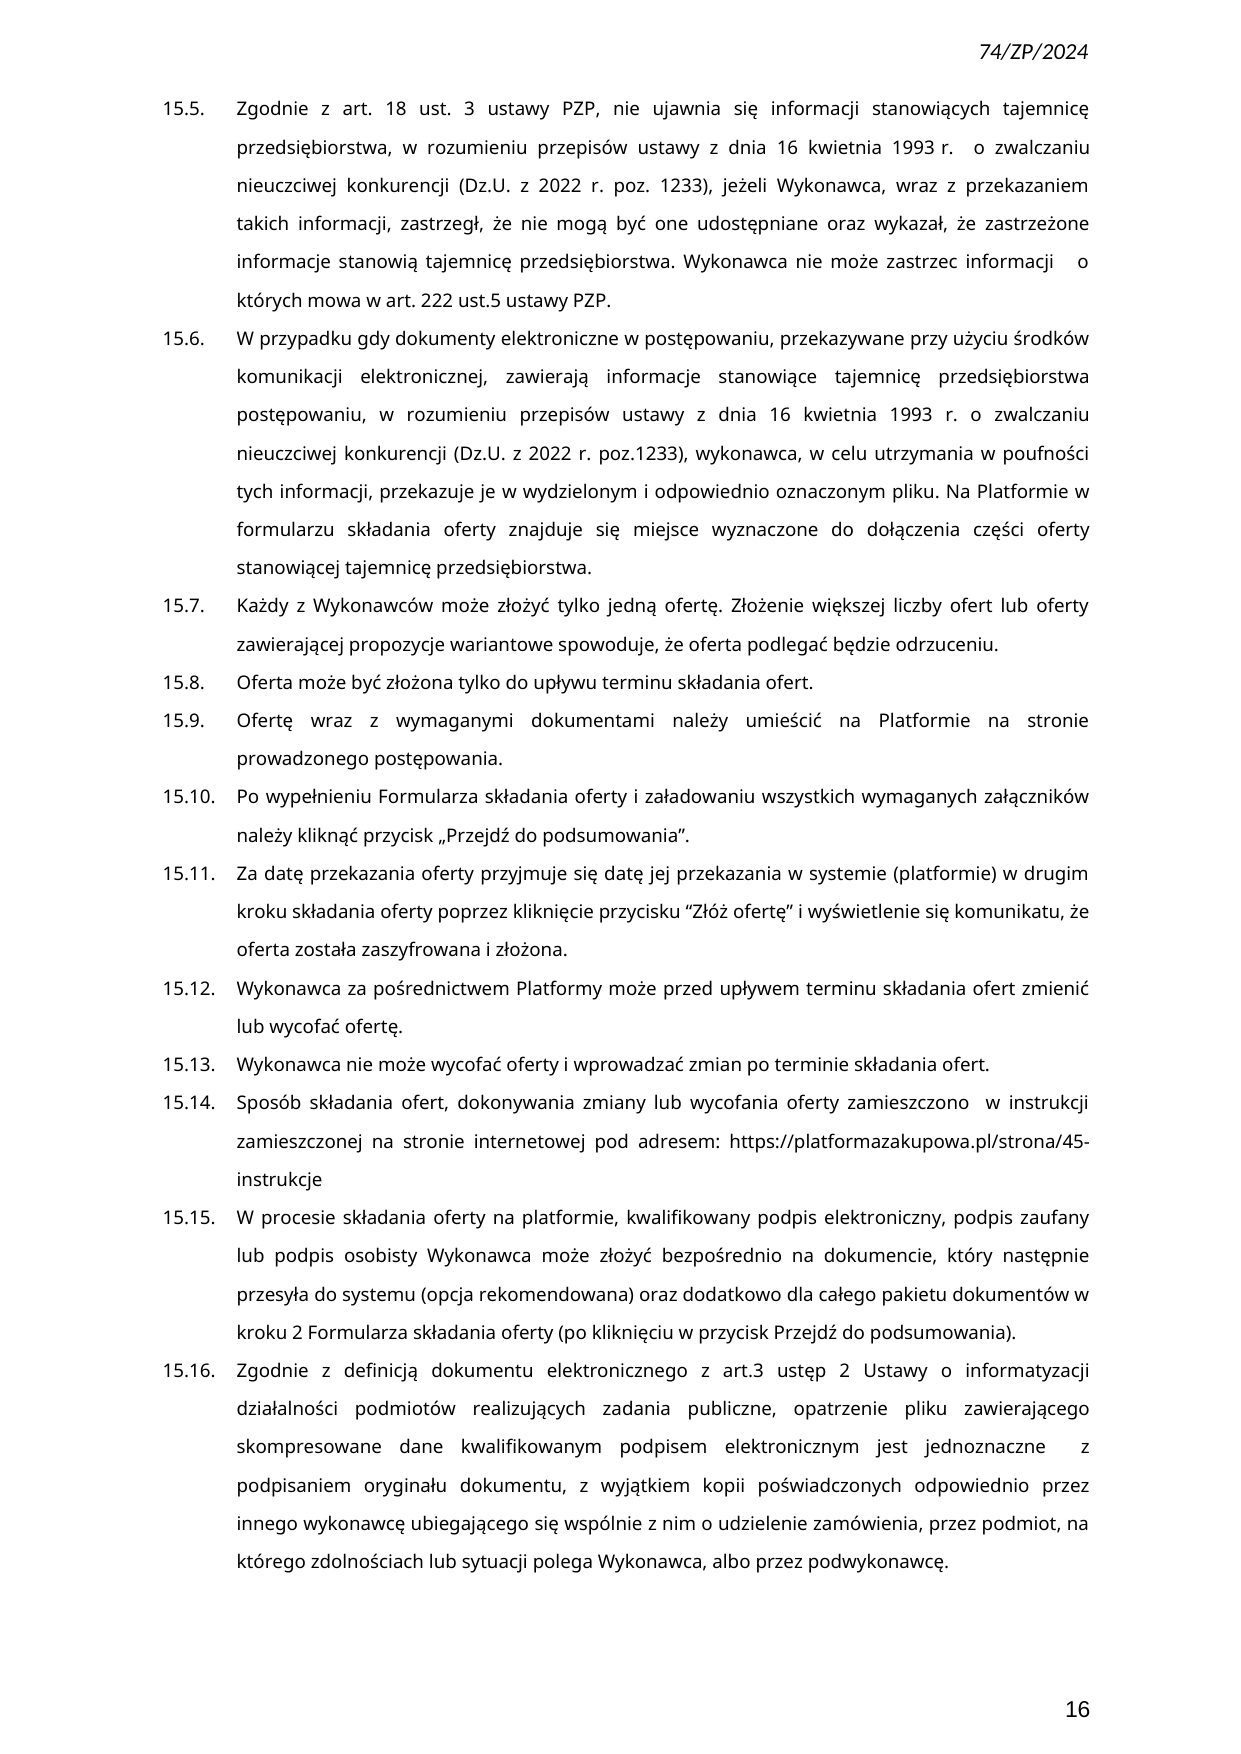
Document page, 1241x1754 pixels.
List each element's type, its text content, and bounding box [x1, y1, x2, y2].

list Zgodnie z art. 18 ust. 3 ustawy PZP, nie ujawnia się informacji stanowiących tajemnicę przedsiębiorstwa, w rozumieniu przepisów ustawy z dnia 16 kwietnia 1993 r. o zwalczaniu nieuczciwej konkurencji (Dz.U. z 2022 r. poz. 1233), jeżeli Wykonawca, wraz z przekazaniem takich informacji, zastrzegł, że nie mogą być one udostępniane oraz wykazał, że zastrzeżone informacje stanowią tajemnicę przedsiębiorstwa. Wykonawca nie może zastrzec informacji o których mowa w art. 222 ust.5 ustawy PZP. [162, 96, 1090, 312]
list Po wypełnieniu Formularza składania oferty i załadowaniu wszystkich wymaganych załączników należy kliknąć przycisk „Przejdź do podsumowania”. [162, 784, 1090, 848]
list Każdy z Wykonawców może złożyć tylko jedną ofertę. Złożenie większej liczby ofert lub oferty zawierającej propozycje wariantowe spowoduje, że oferta podlegać będzie odrzuceniu. [162, 593, 1090, 656]
list Ofertę wraz z wymaganymi dokumentami należy umieścić na Platformie na stronie prowadzonego postępowania. [162, 707, 1090, 771]
list Sposób składania ofert, dokonywania zmiany lub wycofania oferty zamieszczono w instrukcji zamieszczonej na stronie internetowej pod adresem: https://platformazakupowa.pl/strona/45-instrukcje [162, 1090, 1090, 1192]
list Wykonawca nie może wycofać oferty i wprowadzać zmian po terminie składania ofert. [162, 1051, 1090, 1077]
list W procesie składania oferty na platformie, kwalifikowany podpis elektroniczny, podpis zaufany lub podpis osobisty Wykonawca może złożyć bezpośrednio na dokumencie, który następnie przesyła do systemu (opcja rekomendowana) oraz dodatkowo dla całego pakietu dokumentów w kroku 2 Formularza składania oferty (po kliknięciu w przycisk Przejdź do podsumowania). [162, 1204, 1090, 1344]
list W przypadku gdy dokumenty elektroniczne w postępowaniu, przekazywane przy użyciu środków komunikacji elektronicznej, zawierają informacje stanowiące tajemnicę przedsiębiorstwa postępowaniu, w rozumieniu przepisów ustawy z dnia 16 kwietnia 1993 r. o zwalczaniu nieuczciwej konkurencji (Dz.U. z 2022 r. poz.1233), wykonawca, w celu utrzymania w poufności tych informacji, przekazuje je w wydzielonym i odpowiednio oznaczonym pliku. Na Platformie w formularzu składania oferty znajduje się miejsce wyznaczone do dołączenia części oferty stanowiącej tajemnicę przedsiębiorstwa. [162, 325, 1090, 580]
list Za datę przekazania oferty przyjmuje się datę jej przekazania w systemie (platformie) w drugim kroku składania oferty poprzez kliknięcie przycisku “Złóż ofertę” i wyświetlenie się komunikatu, że oferta została zaszyfrowana i złożona. [162, 860, 1090, 962]
list Zgodnie z definicją dokumentu elektronicznego z art.3 ustęp 2 Ustawy o informatyzacji działalności podmiotów realizujących zadania publiczne, opatrzenie pliku zawierającego skompresowane dane kwalifikowanym podpisem elektronicznym jest jednoznaczne z podpisaniem oryginału dokumentu, z wyjątkiem kopii poświadczonych odpowiednio przez innego wykonawcę ubiegającego się wspólnie z nim o udzielenie zamówienia, przez podmiot, na którego zdolnościach lub sytuacji polega Wykonawca, albo przez podwykonawcę. [162, 1357, 1090, 1574]
list Wykonawca za pośrednictwem Platformy może przed upływem terminu składania ofert zmienić lub wycofać ofertę. [162, 975, 1090, 1039]
list Oferta może być złożona tylko do upływu terminu składania ofert. [162, 669, 1090, 695]
